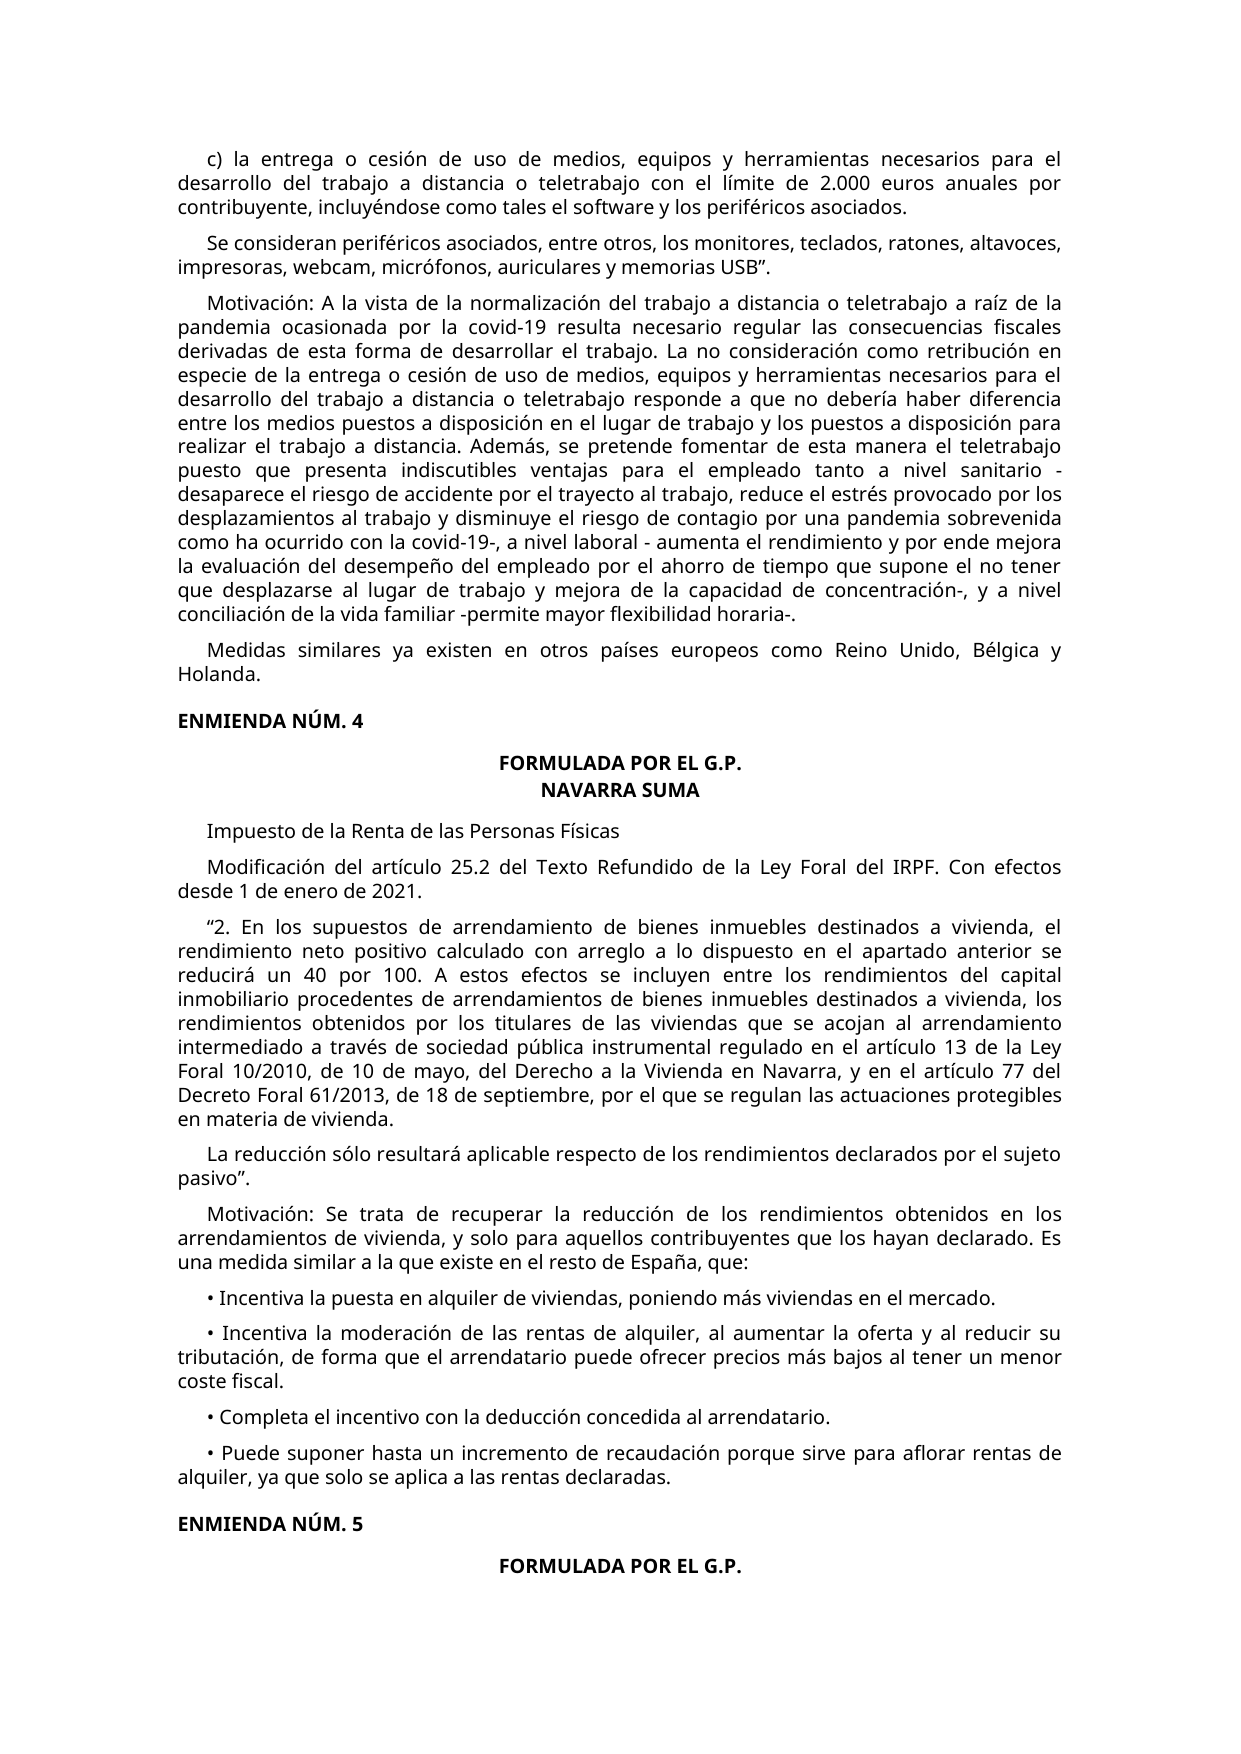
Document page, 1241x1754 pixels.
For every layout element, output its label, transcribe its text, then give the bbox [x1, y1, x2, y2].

text c) la entrega o cesión de uso de medios, equipos y herramientas necesarios para el desarrollo del trabajo a distancia o teletrabajo con el límite de 2.000 euros anuales por contribuyente, incluyéndose como tales el software y los periféricos asociados. [177, 148, 1063, 219]
text Impuesto de la Renta de las Personas Físicas [177, 820, 1063, 844]
text La reducción sólo resultará aplicable respecto de los rendimientos declarados por el sujeto pasivo”. [177, 1143, 1063, 1191]
text Formulada por el G.P. [177, 1554, 1063, 1578]
text Se consideran periféricos asociados, entre otros, los monitores, teclados, ratones, altavoces, impresoras, webcam, micrófonos, auriculares y memorias USB”. [177, 231, 1063, 279]
text Motivación: A la vista de la normalización del trabajo a distancia o teletrabajo a raíz de la pandemia ocasionada por la covid-19 resulta necesario regular las consecuencias fiscales derivadas de esta forma de desarrollar el trabajo. La no consideración como retribución en especie de la entrega o cesión de uso de medios, equipos y herramientas necesarios para el desarrollo del trabajo a distancia o teletrabajo responde a que no debería haber diferencia entre los medios puestos a disposición en el lugar de trabajo y los puestos a disposición para realizar el trabajo a distancia. Además, se pretende fomentar de esta manera el teletrabajo puesto que presenta indiscutibles ventajas para el empleado tanto a nivel sanitario -desaparece el riesgo de accidente por el trayecto al trabajo, reduce el estrés provocado por los desplazamientos al trabajo y disminuye el riesgo de contagio por una pandemia sobrevenida como ha ocurrido con la covid-19-, a nivel laboral - aumenta el rendimiento y por ende mejora la evaluación del desempeño del empleado por el ahorro de tiempo que supone el no tener que desplazarse al lugar de trabajo y mejora de la capacidad de concentración-, y a nivel conciliación de la vida familiar -permite mayor flexibilidad horaria-. [177, 291, 1063, 626]
text Navarra Suma [177, 778, 1063, 802]
text Enmienda núm. 5 [177, 1512, 1063, 1536]
text Motivación: Se trata de recuperar la reducción de los rendimientos obtenidos en los arrendamientos de vivienda, y solo para aquellos contribuyentes que los hayan declarado. Es una medida similar a la que existe en el resto de España, que: [177, 1202, 1063, 1274]
text Modificación del artículo 25.2 del Texto Refundido de la Ley Foral del IRPF. Con efectos desde 1 de enero de 2021. [177, 856, 1063, 903]
text “2. En los supuestos de arrendamiento de bienes inmuebles destinados a vivienda, el rendimiento neto positivo calculado con arreglo a lo dispuesto en el apartado anterior se reducirá un 40 por 100. A estos efectos se incluyen entre los rendimientos del capital inmobiliario procedentes de arrendamientos de bienes inmuebles destinados a vivienda, los rendimientos obtenidos por los titulares de las viviendas que se acojan al arrendamiento intermediado a través de sociedad pública instrumental regulado en el artículo 13 de la Ley Foral 10/2010, de 10 de mayo, del Derecho a la Vivienda en Navarra, y en el artículo 77 del Decreto Foral 61/2013, de 18 de septiembre, por el que se regulan las actuaciones protegibles en materia de vivienda. [177, 915, 1063, 1131]
text Formulada por el G.P. [177, 751, 1063, 775]
text • Completa el incentivo con la deducción concedida al arrendatario. [177, 1405, 1063, 1429]
text • Incentiva la puesta en alquiler de viviendas, poniendo más viviendas en el mercado. [177, 1286, 1063, 1310]
text • Incentiva la moderación de las rentas de alquiler, al aumentar la oferta y al reducir su tributación, de forma que el arrendatario puede ofrecer precios más bajos al tener un menor coste fiscal. [177, 1322, 1063, 1393]
text Medidas similares ya existen en otros países europeos como Reino Unido, Bélgica y Holanda. [177, 638, 1063, 686]
text Enmienda núm. 4 [177, 709, 1063, 733]
text • Puede suponer hasta un incremento de recaudación porque sirve para aflorar rentas de alquiler, ya que solo se aplica a las rentas declaradas. [177, 1441, 1063, 1489]
